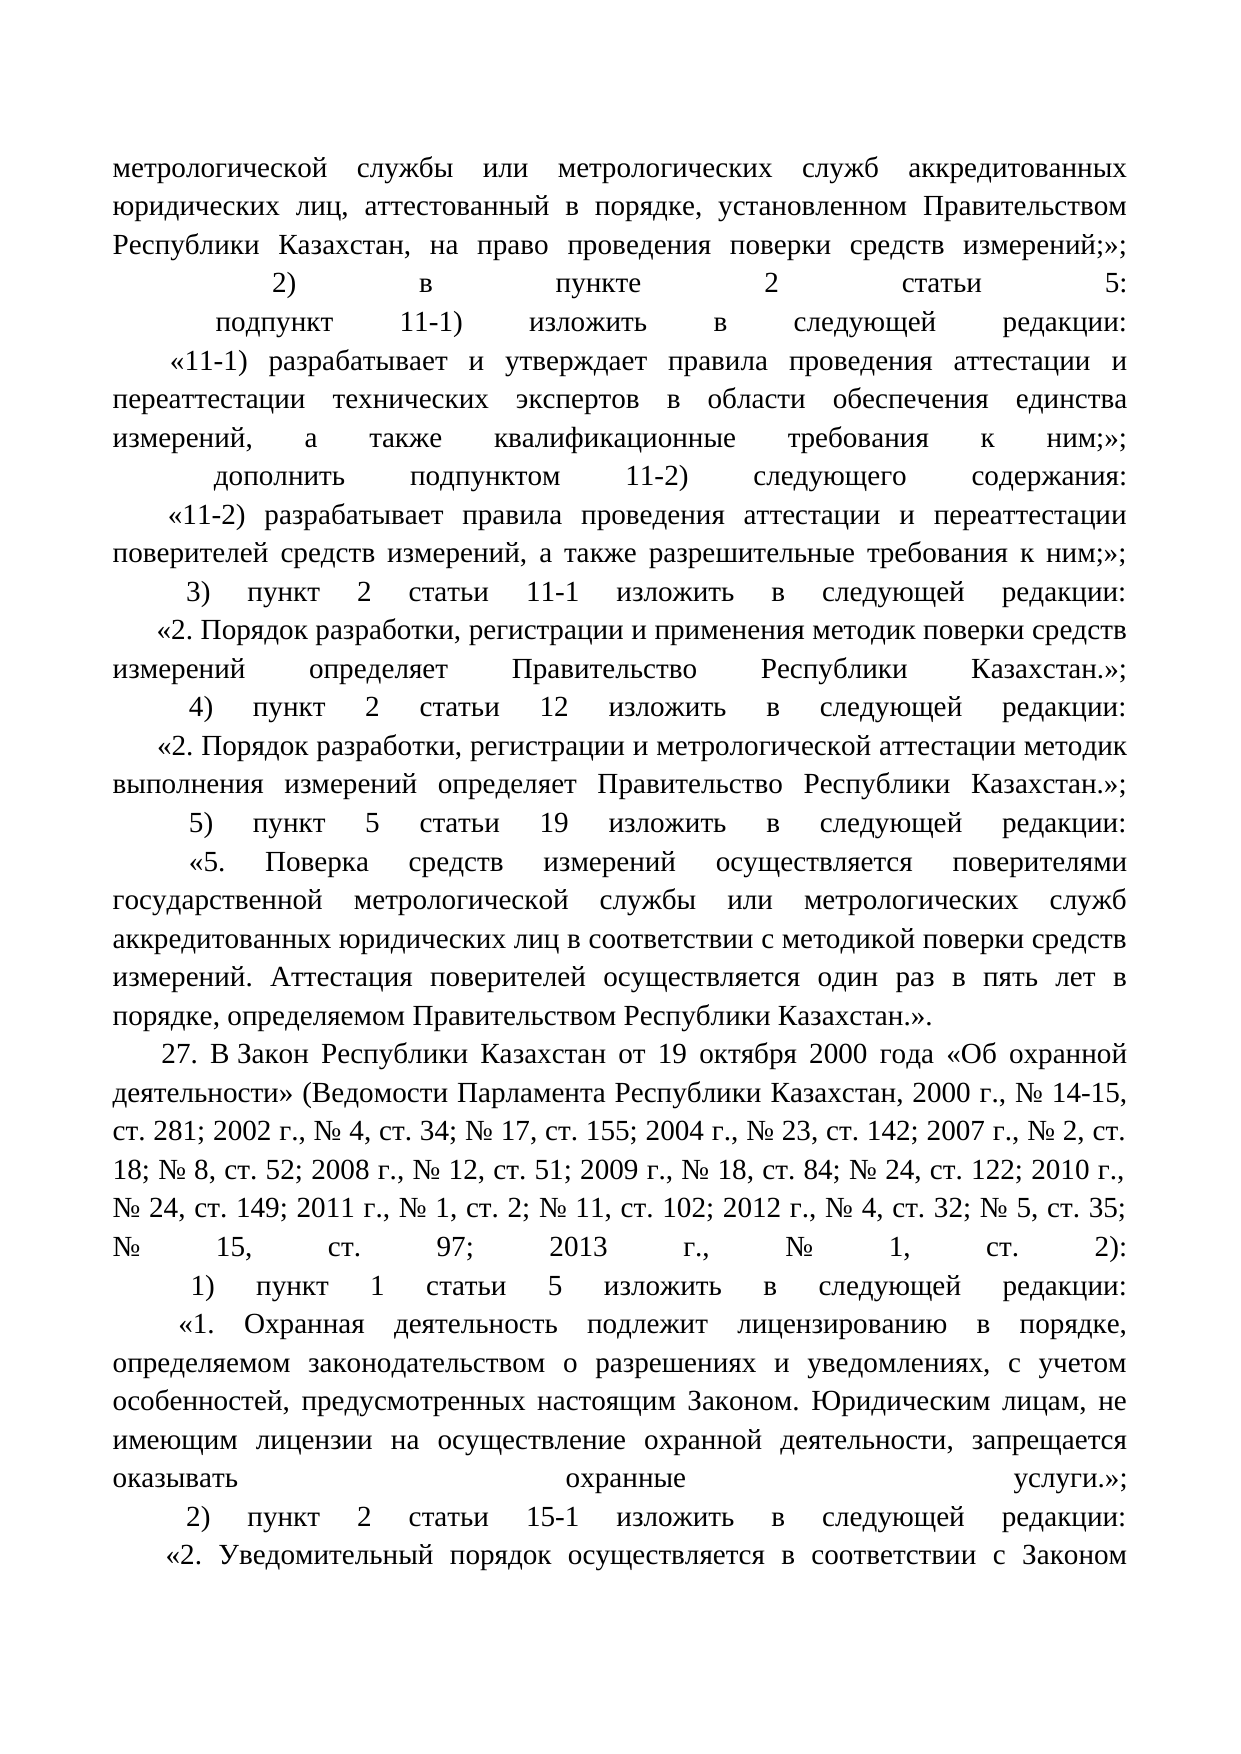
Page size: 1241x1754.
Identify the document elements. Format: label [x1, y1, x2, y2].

text [112, 150, 1128, 1031]
text [112, 1036, 1128, 1571]
